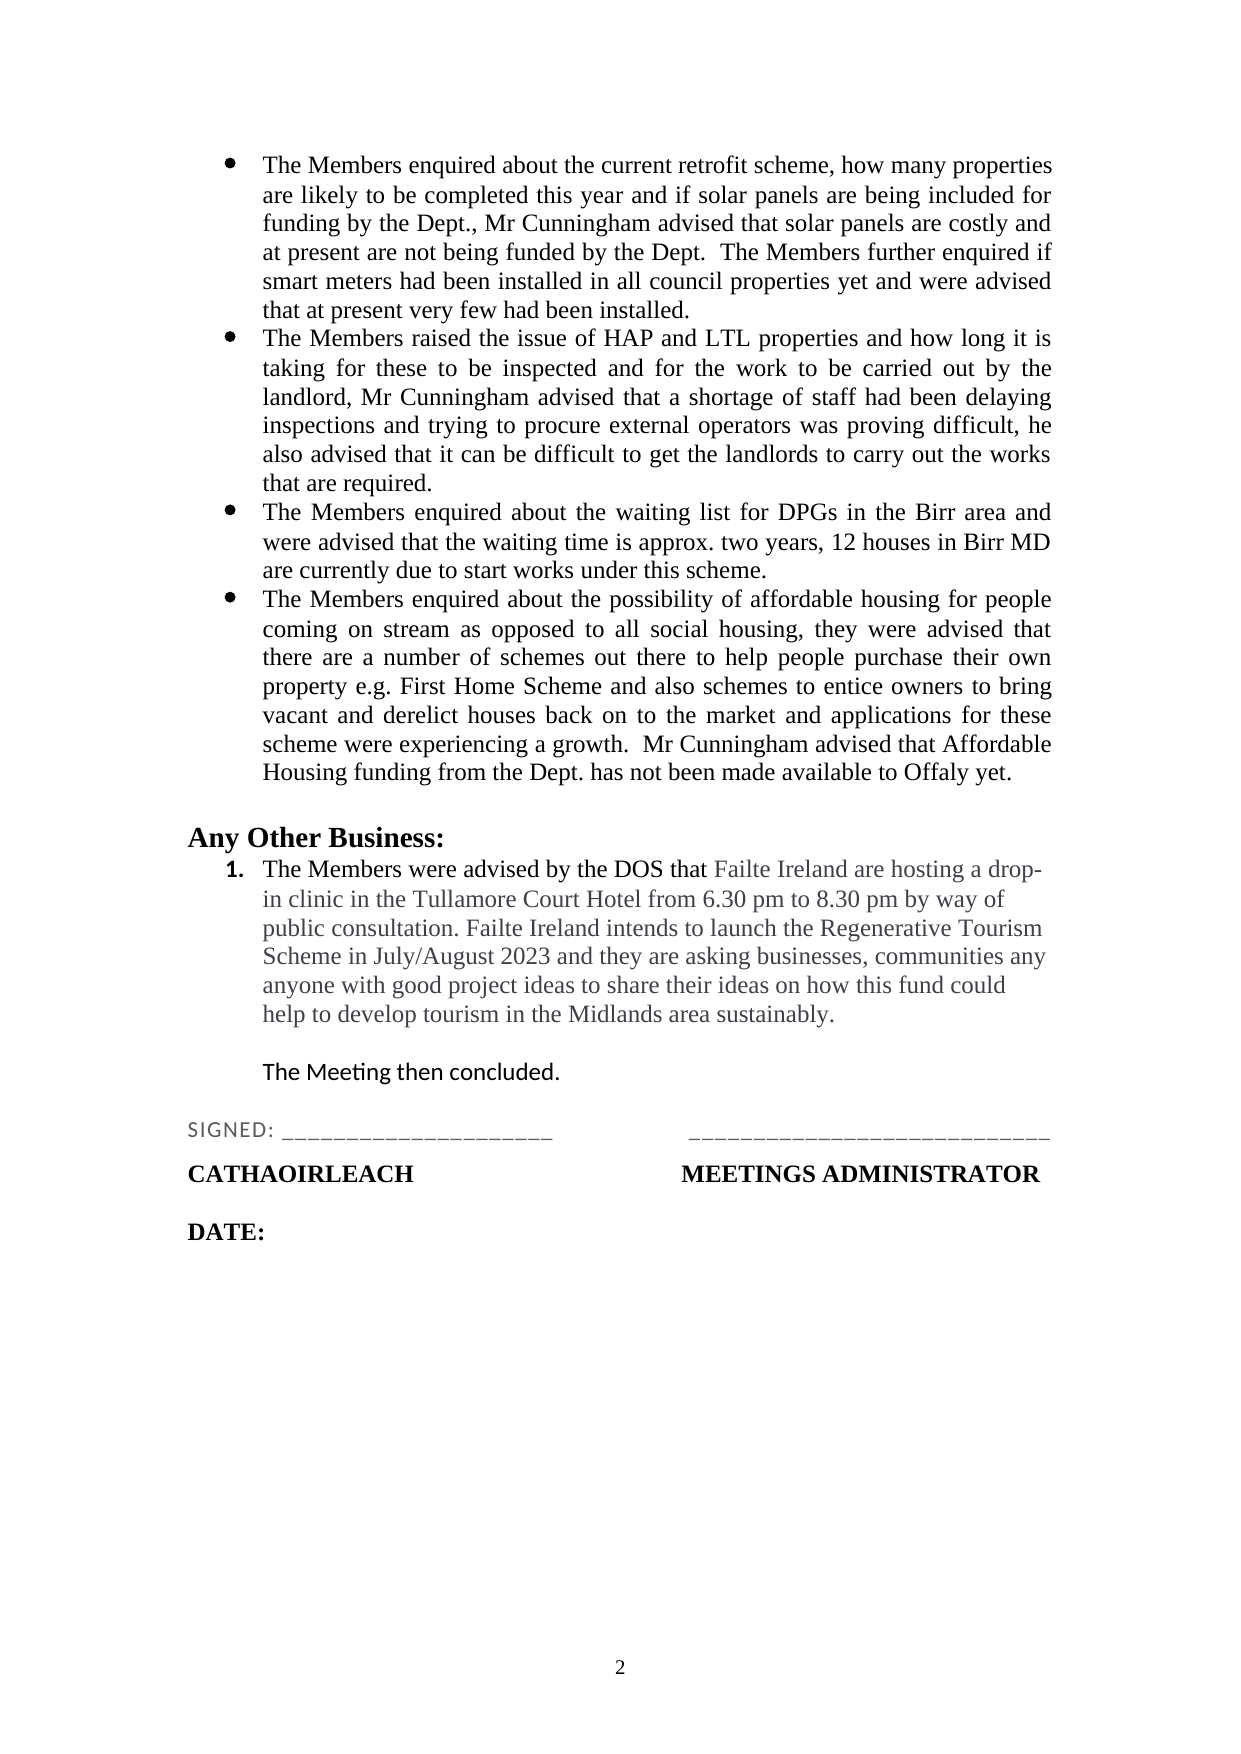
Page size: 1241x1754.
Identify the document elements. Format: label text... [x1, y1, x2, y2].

text CATHAOIRLEACH MEETINGS ADMINISTRATOR [187, 1159, 1053, 1188]
list The Members enquired about the possibility of affordable housing for people coming on stream as opposed to all social housing, they were advised that there are a number of schemes out there to help people purchase their own property e.g. First Home Scheme and also schemes to entice owners to bring vacant and derelict houses back on to the market and applications for these scheme were experiencing a growth. Mr Cunningham advised that Affordable Housing funding from the Dept. has not been made available to Offaly yet. [225, 584, 1053, 786]
list The Members raised the issue of HAP and LTL properties and how long it is taking for these to be inspected and for the work to be carried out by the landlord, Mr Cunningham advised that a shortage of staff had been delaying inspections and trying to procure external operators was proving difficult, he also advised that it can be difficult to get the landlords to carry out the works that are required. [225, 323, 1053, 497]
text DATE: [187, 1217, 1053, 1246]
list The Meeting then concluded. [262, 1056, 1053, 1086]
text Any Other Business: [187, 820, 1053, 853]
list The Members enquired about the current retrofit scheme, how many properties are likely to be completed this year and if solar panels are being included for funding by the Dept., Mr Cunningham advised that solar panels are costly and at present are not being funded by the Dept. The Members further enquired if smart meters had been installed in all council properties yet and were advised that at present very few had been installed. [225, 150, 1053, 323]
list The Members enquired about the waiting list for DPGs in the Birr area and were advised that the waiting time is approx. two years, 12 houses in Birr MD are currently due to start works under this scheme. [225, 497, 1053, 584]
subtitle SIGNED: _____________________ ____________________________ [187, 1115, 1053, 1143]
list The Members were advised by the DOS that Failte Ireland are hosting a drop-in clinic in the Tullamore Court Hotel from 6.30 pm to 8.30 pm by way of public consultation. Failte Ireland intends to launch the Regenerative Tourism Scheme in July/August 2023 and they are asking businesses, communities any anyone with good project ideas to share their ideas on how this fund could help to develop tourism in the Midlands area sustainably. [225, 853, 1053, 1056]
